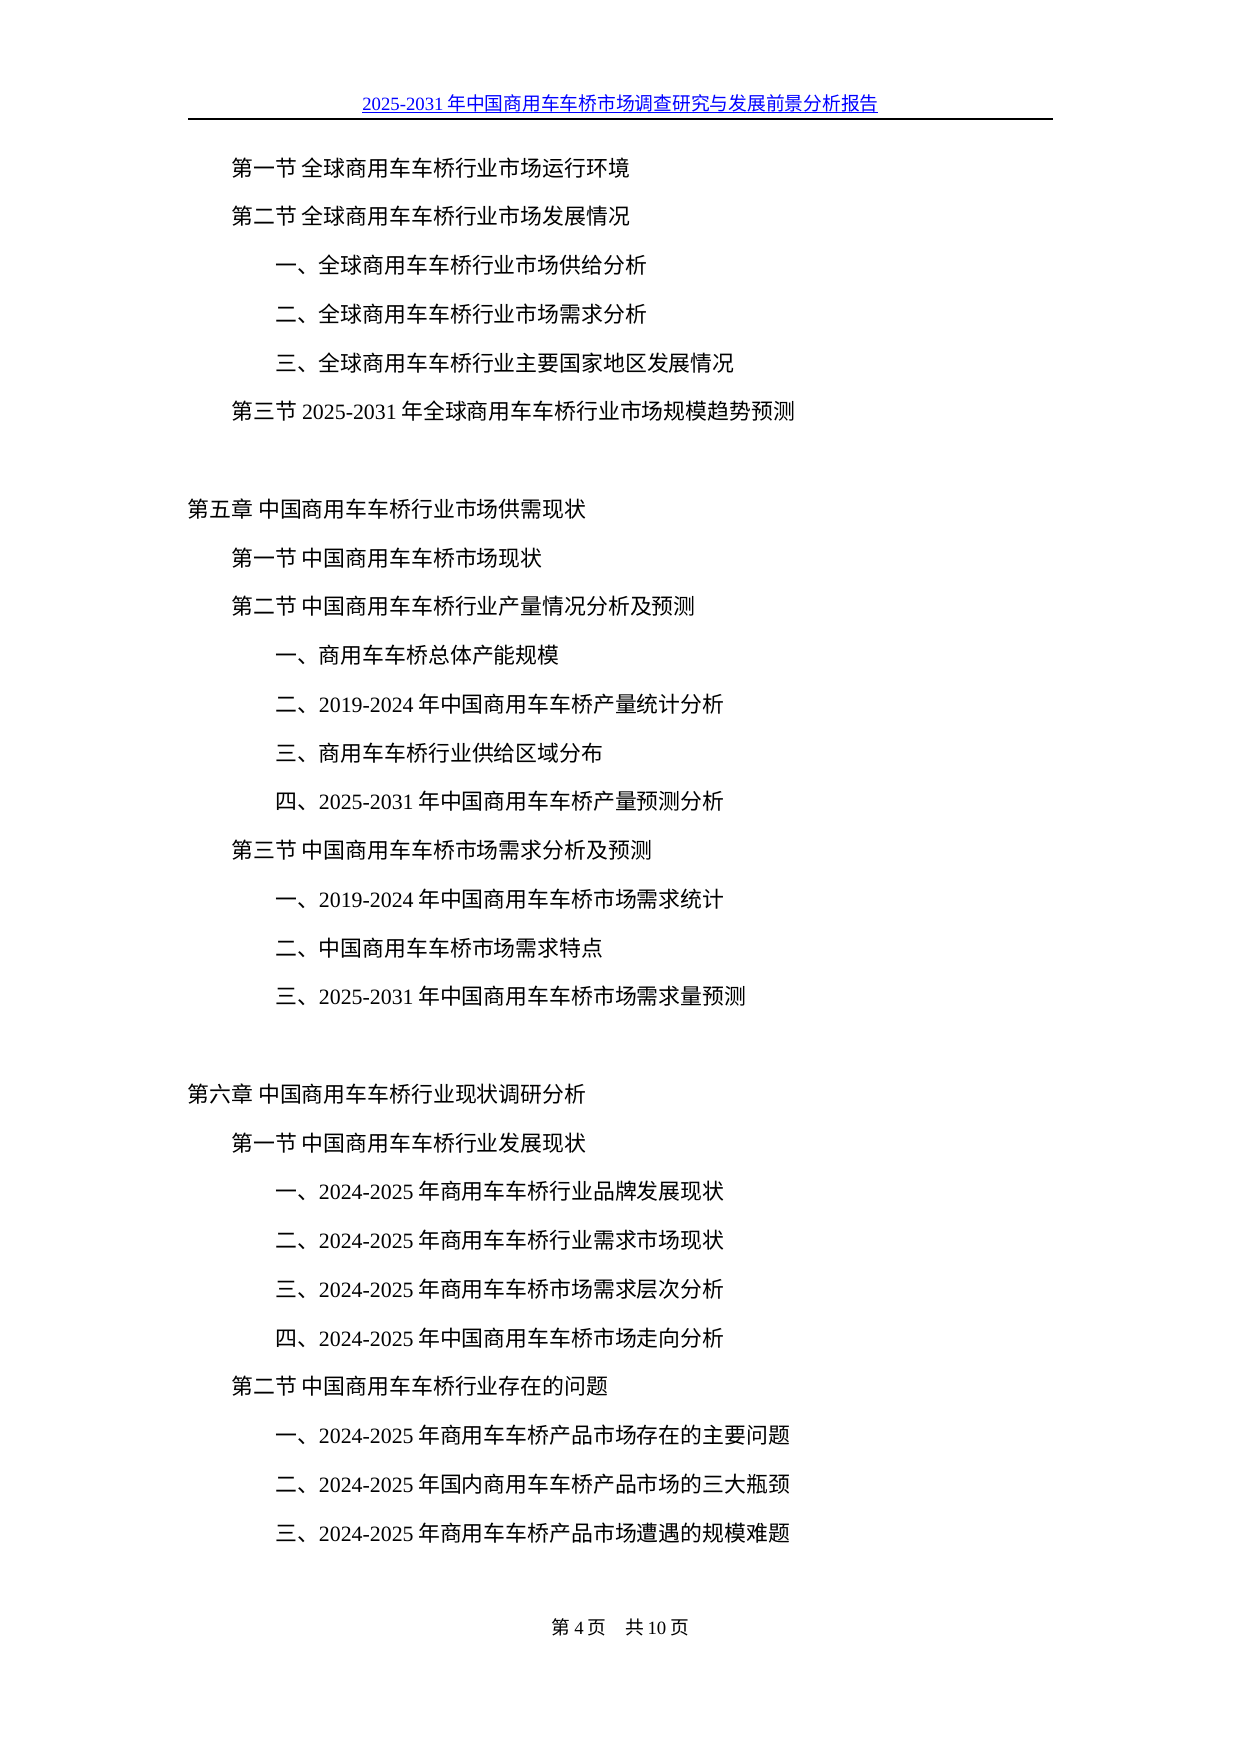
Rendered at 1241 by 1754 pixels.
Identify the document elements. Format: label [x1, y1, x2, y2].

text [187, 150, 1053, 1548]
